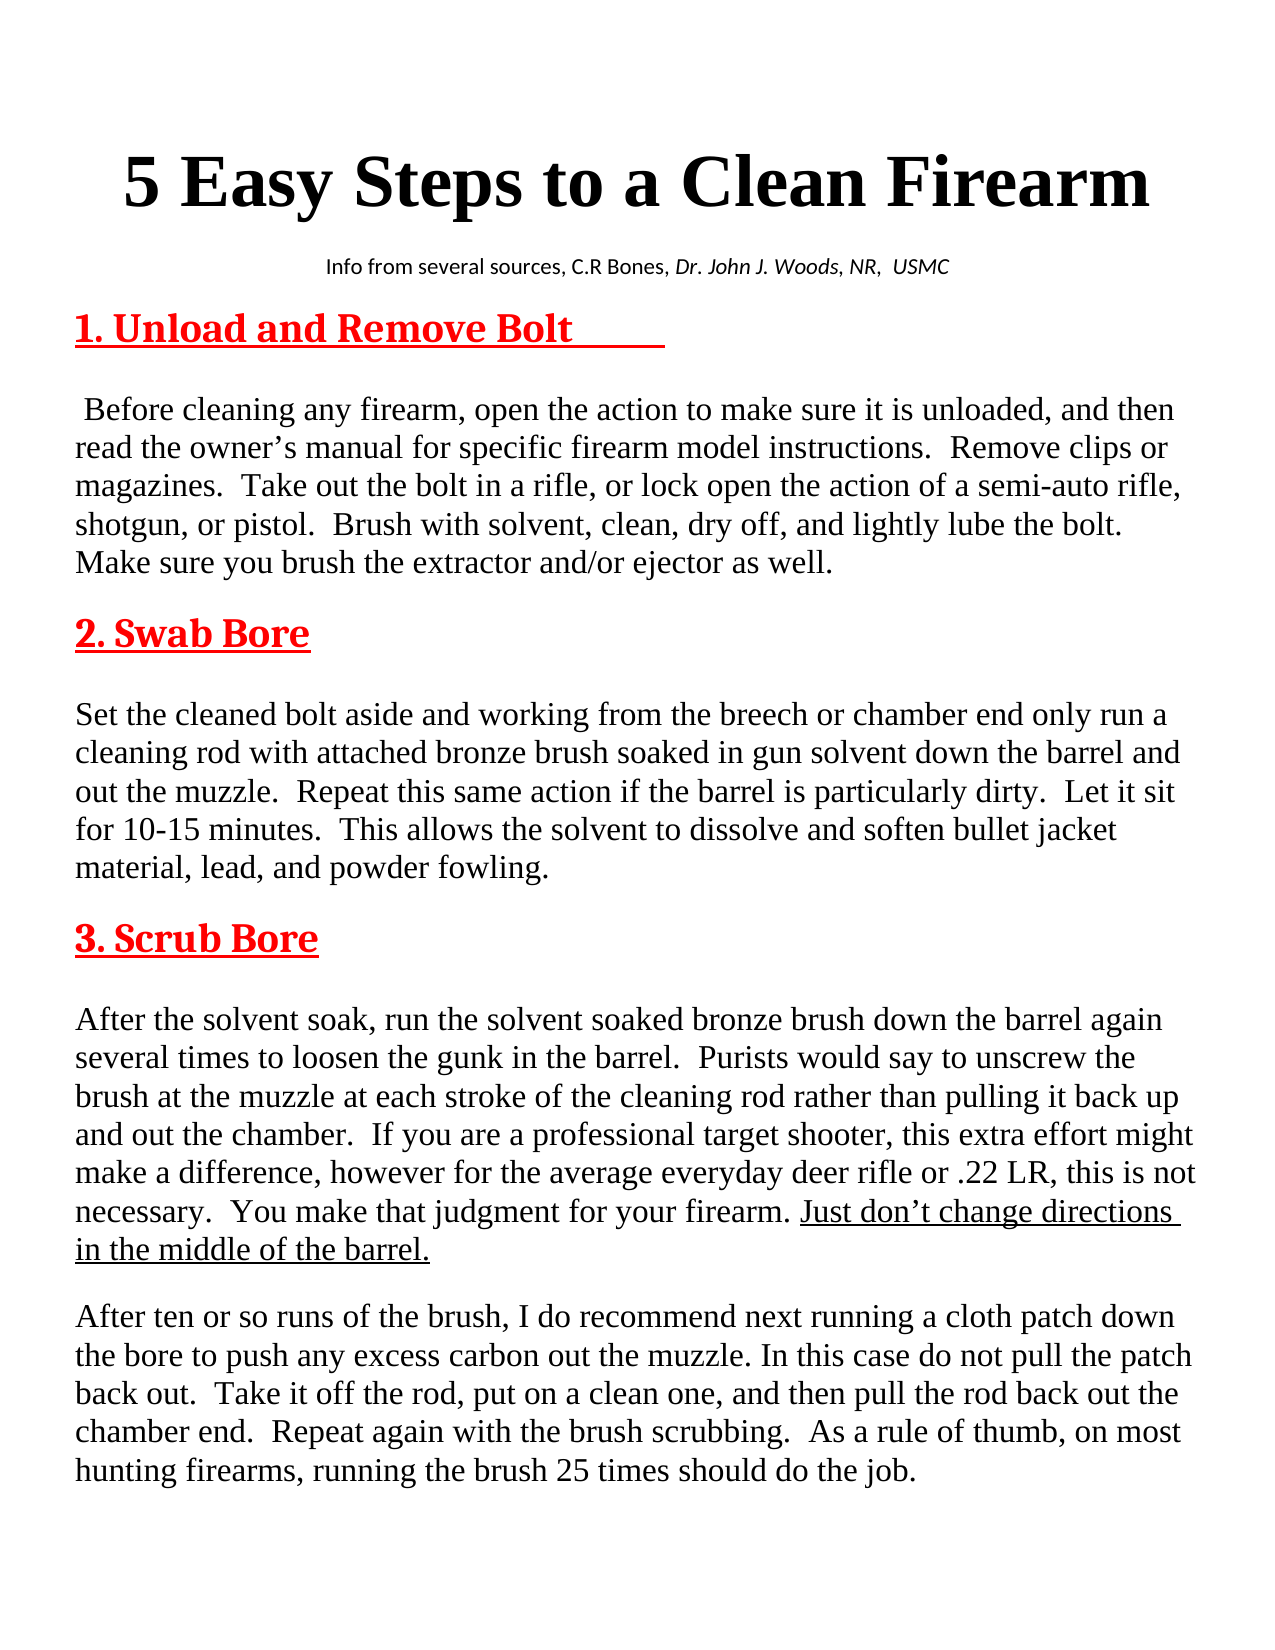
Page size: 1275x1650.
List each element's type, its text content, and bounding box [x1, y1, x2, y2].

subtitle 1. Unload and Remove Bolt [75, 305, 1200, 353]
text Set the cleaned bolt aside and working from the breech or chamber end only run a cleaning rod with attached bronze brush soaked in gun solvent down the barrel and out the muzzle. Repeat this same action if the barrel is particularly dirty. Let it sit for 10-15 minutes. This allows the solvent to dissolve and soften bullet jacket material, lead, and powder fowling. [75, 694, 1200, 886]
text 5 Easy Steps to a Clean Firearm [75, 136, 1200, 223]
text Info from several sources, C.R Bones, Dr. John J. Woods, NR, USMC [75, 252, 1200, 280]
subtitle 3. Scrub Bore [75, 915, 1200, 963]
text After the solvent soak, run the solvent soaked bronze brush down the barrel again several times to loosen the gunk in the barrel. Purists would say to unscrew the brush at the muzzle at each stroke of the cleaning rod rather than pulling it back up and out the chamber. If you are a professional target shooter, this extra effort might make a difference, however for the average everyday deer rifle or .22 LR, this is not necessary. You make that judgment for your firearm. Just don’t change directions in the middle of the barrel. [75, 999, 1200, 1268]
subtitle 2. Swab Bore [75, 610, 1200, 658]
text After ten or so runs of the brush, I do recommend next running a cloth patch down the bore to push any excess carbon out the muzzle. In this case do not pull the patch back out. Take it off the rod, put on a clean one, and then pull the rod back out the chamber end. Repeat again with the brush scrubbing. As a rule of thumb, on most hunting firearms, running the brush 25 times should do the job. [75, 1297, 1200, 1488]
text Before cleaning any firearm, open the action to make sure it is unloaded, and then read the owner’s manual for specific firearm model instructions. Remove clips or magazines. Take out the bolt in a rifle, or lock open the action of a semi-auto rifle, shotgun, or pistol. Brush with solvent, clean, dry off, and lightly lube the bolt. Make sure you brush the extractor and/or ejector as well. [75, 389, 1200, 581]
